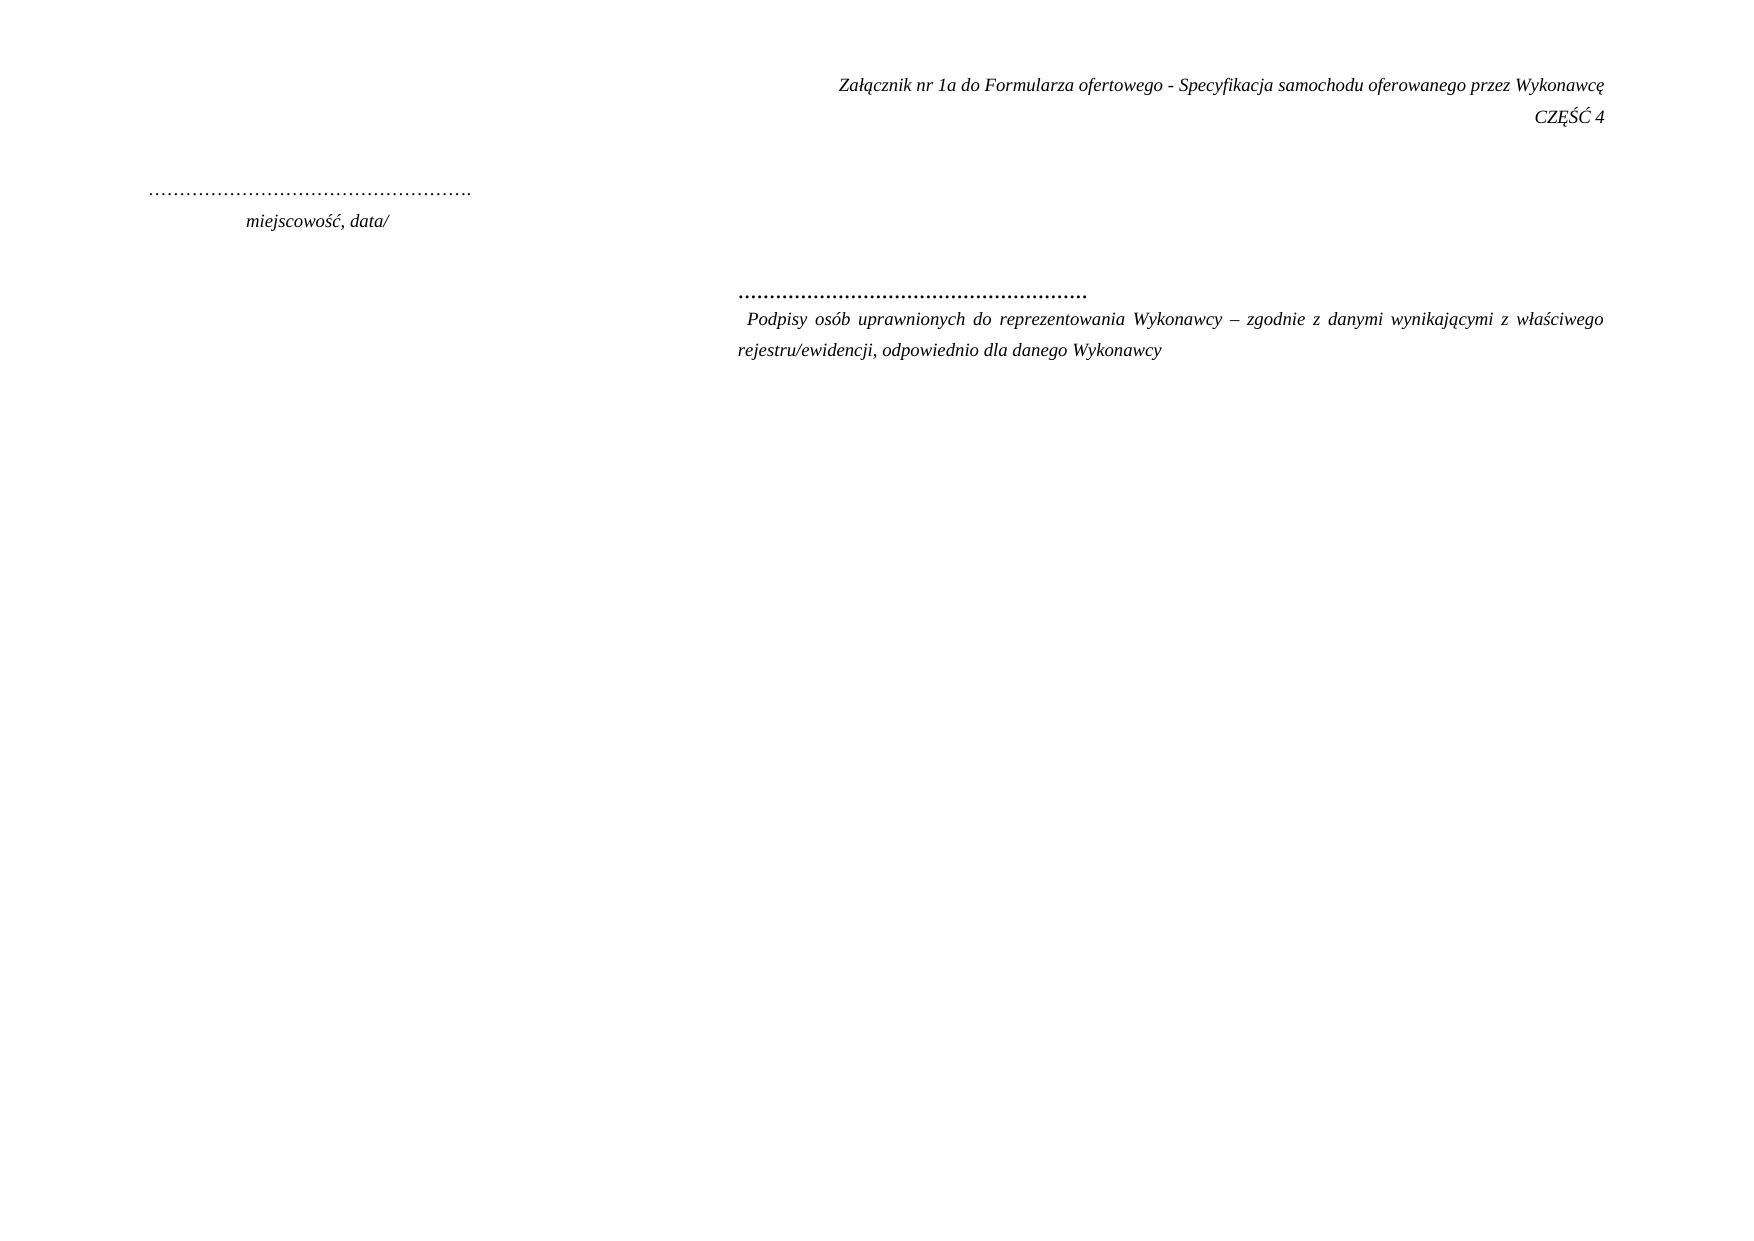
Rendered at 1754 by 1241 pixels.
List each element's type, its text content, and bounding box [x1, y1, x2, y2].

text ........................................................ [738, 275, 1606, 303]
text miejscowość, data/ [148, 210, 1606, 232]
text Podpisy osób uprawnionych do reprezentowania Wykonawcy – zgodnie z danymi wynikającymi z właściwego rejestru/ewidencji, odpowiednio dla danego Wykonawcy [738, 308, 1606, 362]
text ……………………………………………. [148, 178, 1606, 199]
